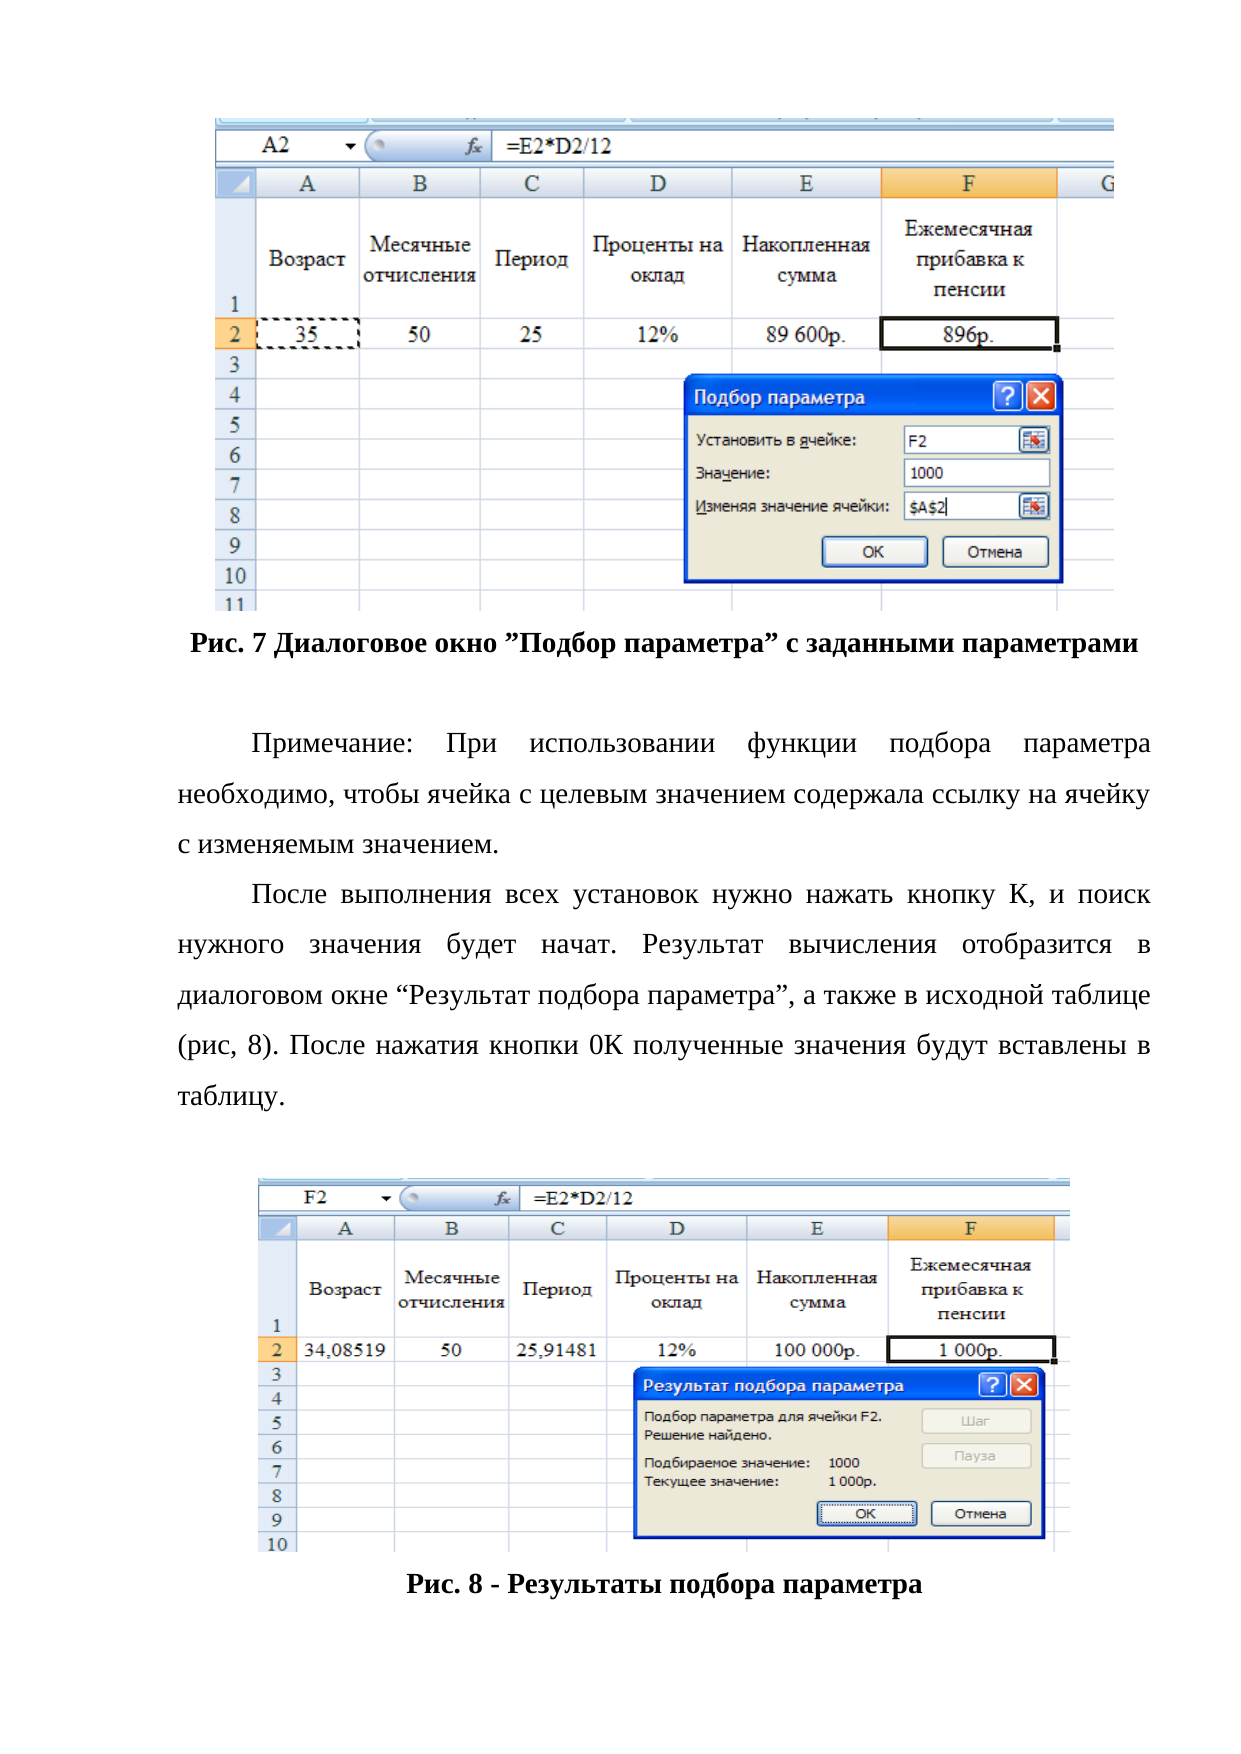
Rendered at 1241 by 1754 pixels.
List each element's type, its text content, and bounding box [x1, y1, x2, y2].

text Примечание: При использовании функции подбора параметра необходимо, чтобы ячейка с целевым значением содержала ссылку на ячейку с изменяемым значением. [177, 725, 1152, 859]
text Рис. 7 Диалоговое окно ”Подбор параметра” с заданными параметрами [177, 625, 1152, 658]
text После выполнения всех установок нужно нажать кнопку К, и поиск нужного значения будет начат. Результат вычисления отобразится в диалоговом окне “Результат подбора параметра”, а также в исходной таблице (рис, 8). После нажатия кнопки 0К полученные значения будут вставлены в таблицу. [177, 876, 1152, 1111]
picture [215, 118, 1114, 611]
picture [258, 1178, 1070, 1552]
text Рис. 8 - Результаты подбора параметра [177, 1566, 1152, 1600]
